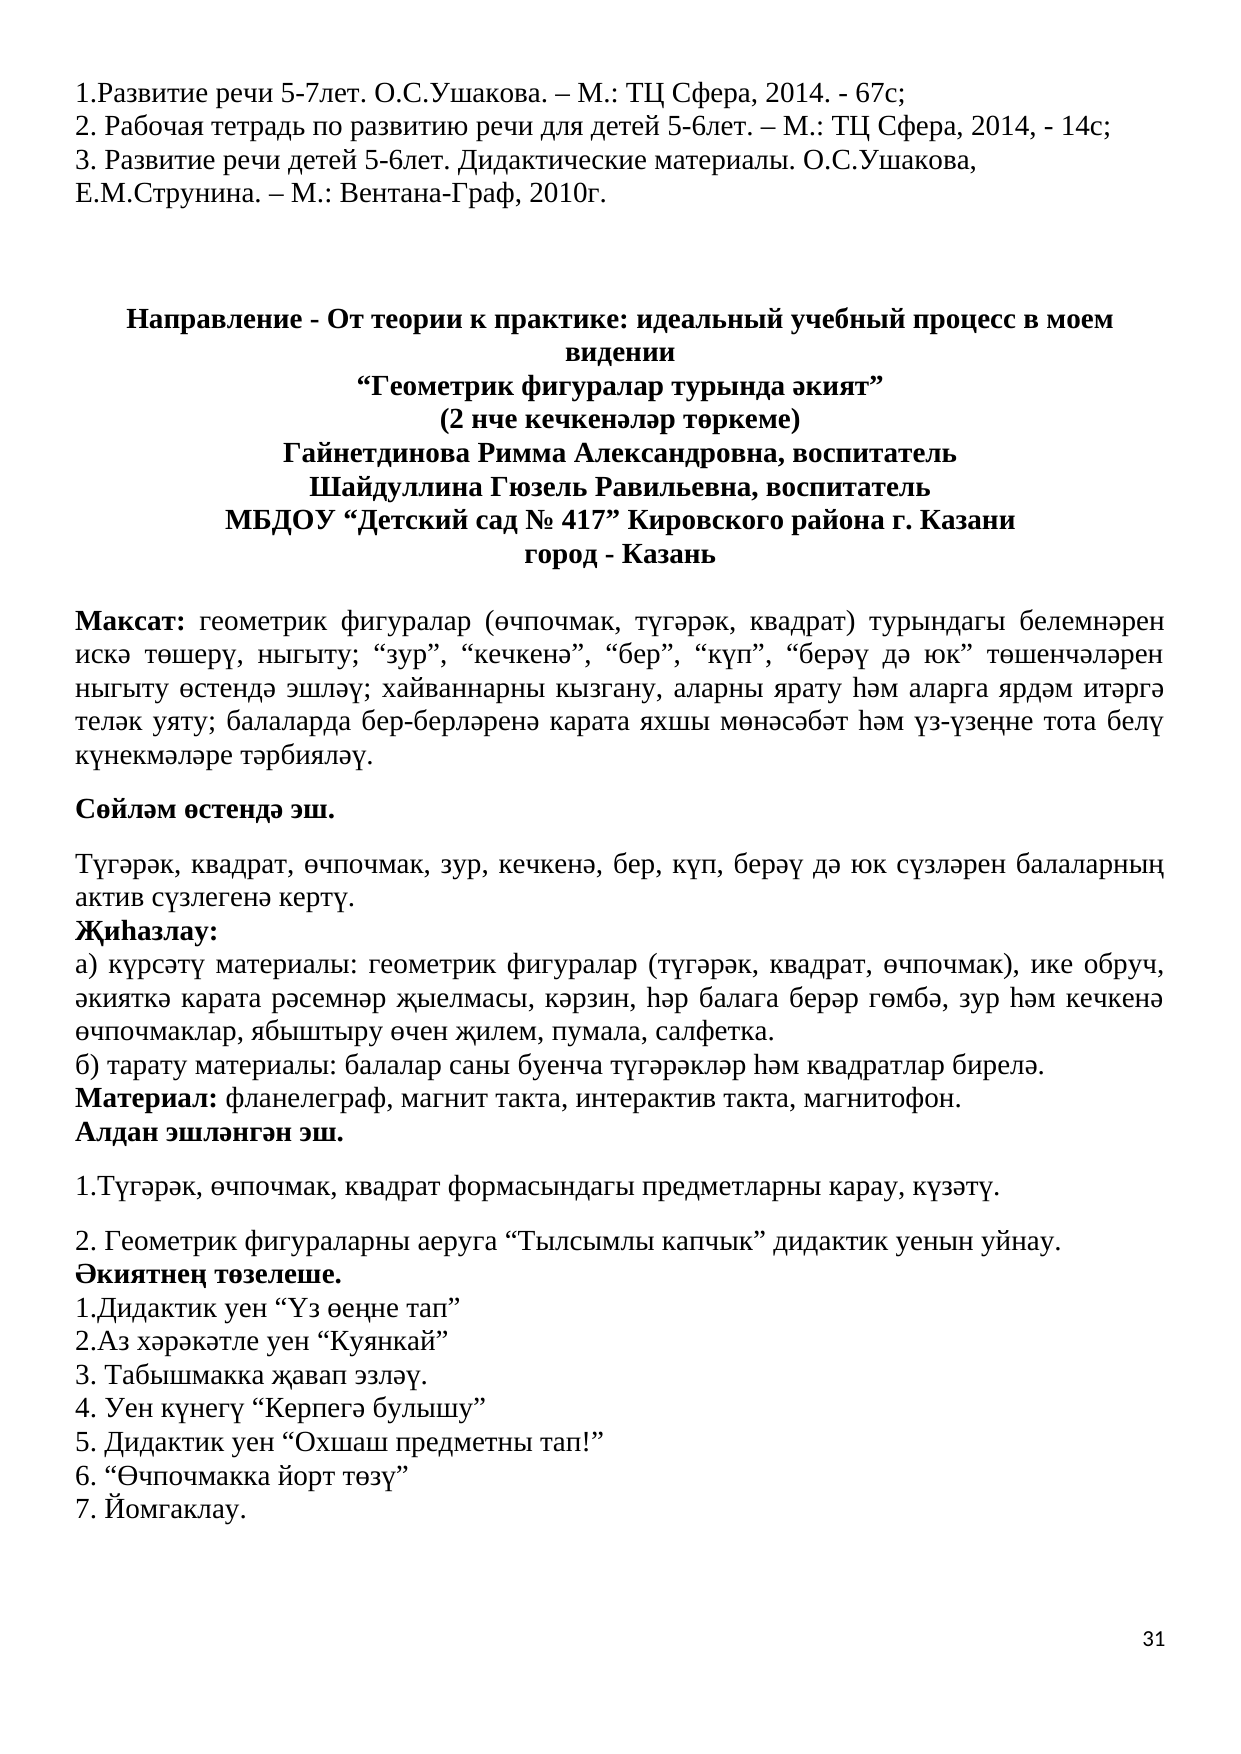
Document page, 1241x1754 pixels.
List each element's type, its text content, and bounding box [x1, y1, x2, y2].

text 5. Дидактик уен “Охшаш предметны тап!” [75, 1424, 1165, 1458]
text “Геометрик фигуралар турында әкият” [75, 368, 1165, 402]
text Материал: фланелеграф, магнит такта, интерактив такта, магнитофон. [75, 1081, 1165, 1114]
text 1.Дидактик уен “Үз өеңне тап” [75, 1290, 1165, 1323]
text город - Казань [75, 536, 1165, 569]
text 4. Уен күнегү “Керпегә булышу” [75, 1391, 1165, 1424]
text б) тарату материалы: балалар саны буенча түгәрәкләр һәм квадратлар бирелә. [75, 1047, 1165, 1081]
text 1.Түгәрәк, өчпочмак, квадрат формасындагы предметларны карау, күзәтү. [75, 1168, 1165, 1202]
text 2. Геометрик фигураларны аеруга “Тылсымлы капчык” дидактик уенын уйнау. [75, 1223, 1165, 1256]
text Әкиятнең төзелеше. [75, 1256, 1165, 1290]
text а) күрсәтү материалы: геометрик фигуралар (түгәрәк, квадрат, өчпочмак), ике обруч, әкияткә карата рәсемнәр җыелмасы, кәрзин, һәр балага берәр гөмбә, зур һәм кечкенә өчпочмаклар, ябыштыру өчен җилем, пумала, салфетка. [75, 946, 1165, 1047]
text 6. “Өчпочмакка йорт төзү” [75, 1458, 1165, 1491]
text 2.Аз хәрәкәтле уен “Куянкай” [75, 1323, 1165, 1357]
text МБДОУ “Детский сад № 417” Кировского района г. Казани [75, 502, 1165, 536]
text 3. Табышмакка җавап эзләү. [75, 1357, 1165, 1391]
text Түгәрәк, квадрат, өчпочмак, зур, кечкенә, бер, күп, берәү дә юк сүзләрен балаларның актив сүзлегенә кертү. [75, 846, 1165, 913]
text 7. Йомгаклау. [75, 1491, 1165, 1525]
text 1.Развитие речи 5-7лет. О.С.Ушакова. – М.: ТЦ Сфера, 2014. - 67с; [75, 75, 1165, 108]
text (2 нче кечкенәләр төркеме) [75, 402, 1165, 435]
text Направление - От теории к практике: идеальный учебный процесс в моем видении [75, 301, 1165, 368]
text Җиһазлау: [75, 913, 1165, 946]
text Алдан эшләнгән эш. [75, 1114, 1165, 1148]
text Гайнетдинова Римма Александровна, воспитатель [75, 435, 1165, 469]
text Шайдуллина Гюзель Равильевна, воспитатель [75, 469, 1165, 502]
text 2. Рабочая тетрадь по развитию речи для детей 5-6лет. – М.: ТЦ Сфера, 2014, - 14с; 3. Развитие речи детей 5-6лет. Дидактические материалы. О.С.Ушакова, Е.М.Струнина. – М.: Вентана-Граф, 2010г. [75, 108, 1165, 209]
text Сөйләм өстендә эш. [75, 791, 1165, 825]
text Максат: геометрик фигуралар (өчпочмак, түгәрәк, квадрат) турындагы белемнәрен искә төшерү, ныгыту; “зур”, “кечкенә”, “бер”, “күп”, “берәү дә юк” төшенчәләрен ныгыту өстендә эшләү; хайваннарны кызгану, аларны ярату һәм аларга ярдәм итәргә теләк уяту; балаларда бер-берләренә карата яхшы мөнәсәбәт һәм үз-үзеңне тота белү күнекмәләре тәрбияләү. [75, 603, 1165, 771]
